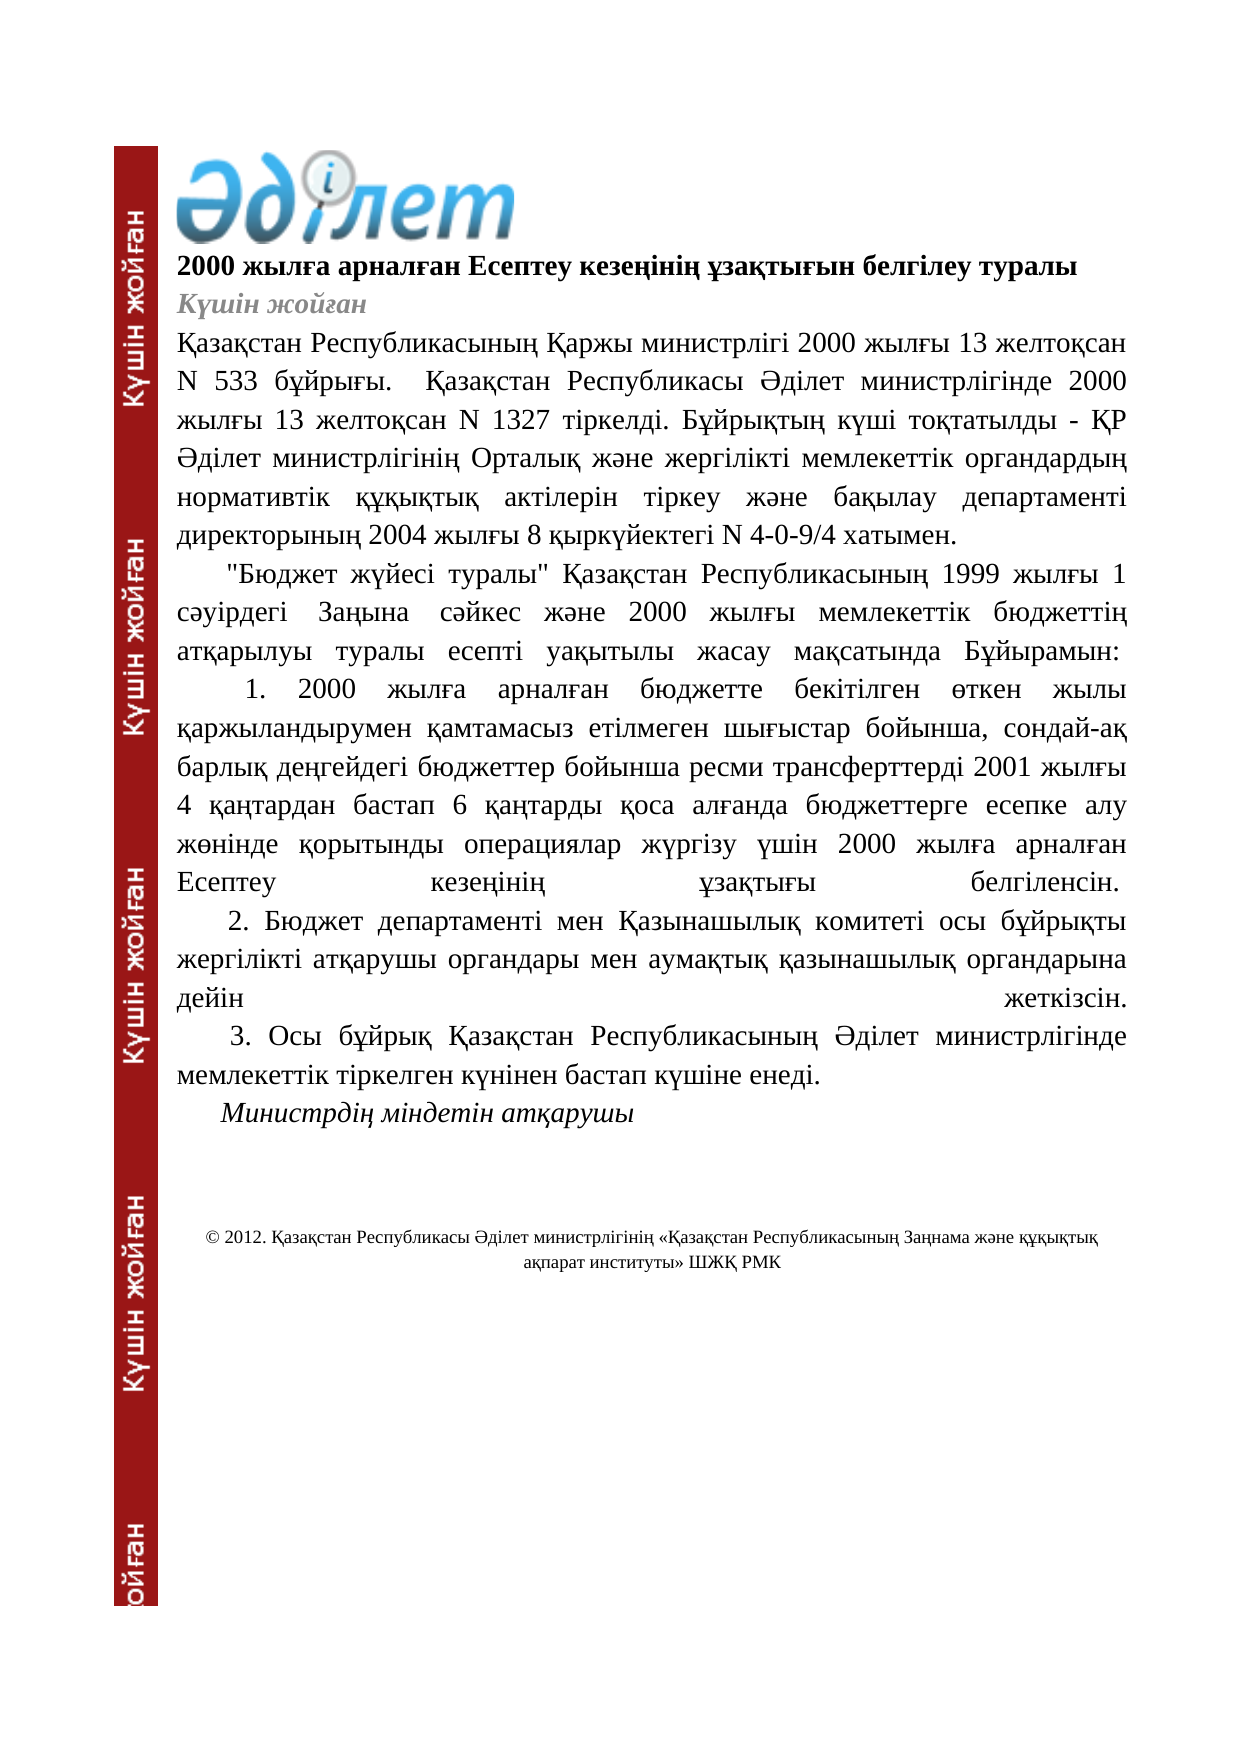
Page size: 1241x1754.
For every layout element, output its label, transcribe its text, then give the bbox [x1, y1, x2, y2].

text Күшін жойған [112, 286, 1128, 320]
picture [114, 1129, 158, 1226]
picture [114, 1091, 158, 1096]
text 2000 жылға арналған Есептеу кезеңінің ұзақтығын белгілеу туралы [112, 248, 1128, 281]
picture [114, 320, 158, 325]
picture [114, 281, 158, 286]
text Министрдің міндетін атқарушы [112, 1096, 1128, 1129]
text "Бюджет жүйесі туралы" Қазақстан Республикасының 1999 жылғы 1 сәуірдегі Заңына сәйкес және 2000 жылғы мемлекеттік бюджеттің атқарылуы туралы есепті уақытылы жасау мақсатында Бұйырамын: 1. 2000 жылға арналған бюджетте бекітілген өткен жылы қаржыландырумен қамтамасыз етілмеген шығыстар бойынша, сондай-ақ барлық деңгейдегі бюджеттер бойынша ресми трансферттерді 2001 жылғы 4 қаңтардан бастап 6 қаңтарды қоса алғанда бюджеттерге есепке алу жөнінде қорытынды операциялар жүргізу үшін 2000 жылға арналған Есептеу кезеңінің ұзақтығы белгіленсін. 2. Бюджет департаменті мен Қазынашылық комитеті осы бұйрықты жергілікті атқарушы органдары мен аумақтық қазынашылық органдарына дейін жеткізсін. 3. Осы бұйрық Қазақстан Республикасының Әділет министрлігінде мемлекеттік тіркелген күнінен бастап күшіне енеді. [112, 556, 1128, 1091]
picture [114, 146, 158, 248]
text © 2012. Қазақстан Республикасы Әділет министрлігінің «Қазақстан Республикасының Заңнама және құқықтық ақпарат институты» ШЖҚ РМК [112, 1226, 1128, 1272]
picture [114, 1272, 158, 1606]
picture [176, 150, 515, 244]
picture [114, 551, 158, 556]
text Қазақстан Республикасының Қаржы министрлігі 2000 жылғы 13 желтоқсан N 533 бұйрығы. Қазақстан Республикасы Әділет министрлігінде 2000 жылғы 13 желтоқсан N 1327 тіркелді. Бұйрықтың күші тоқтатылды - ҚР Әділет министрлігінің Орталық және жергілікті мемлекеттік органдардың нормативтік құқықтық актілерін тіркеу және бақылау департаменті директорының 2004 жылғы 8 қыркүйектегі N 4-0-9/4 хатымен. [112, 325, 1128, 551]
